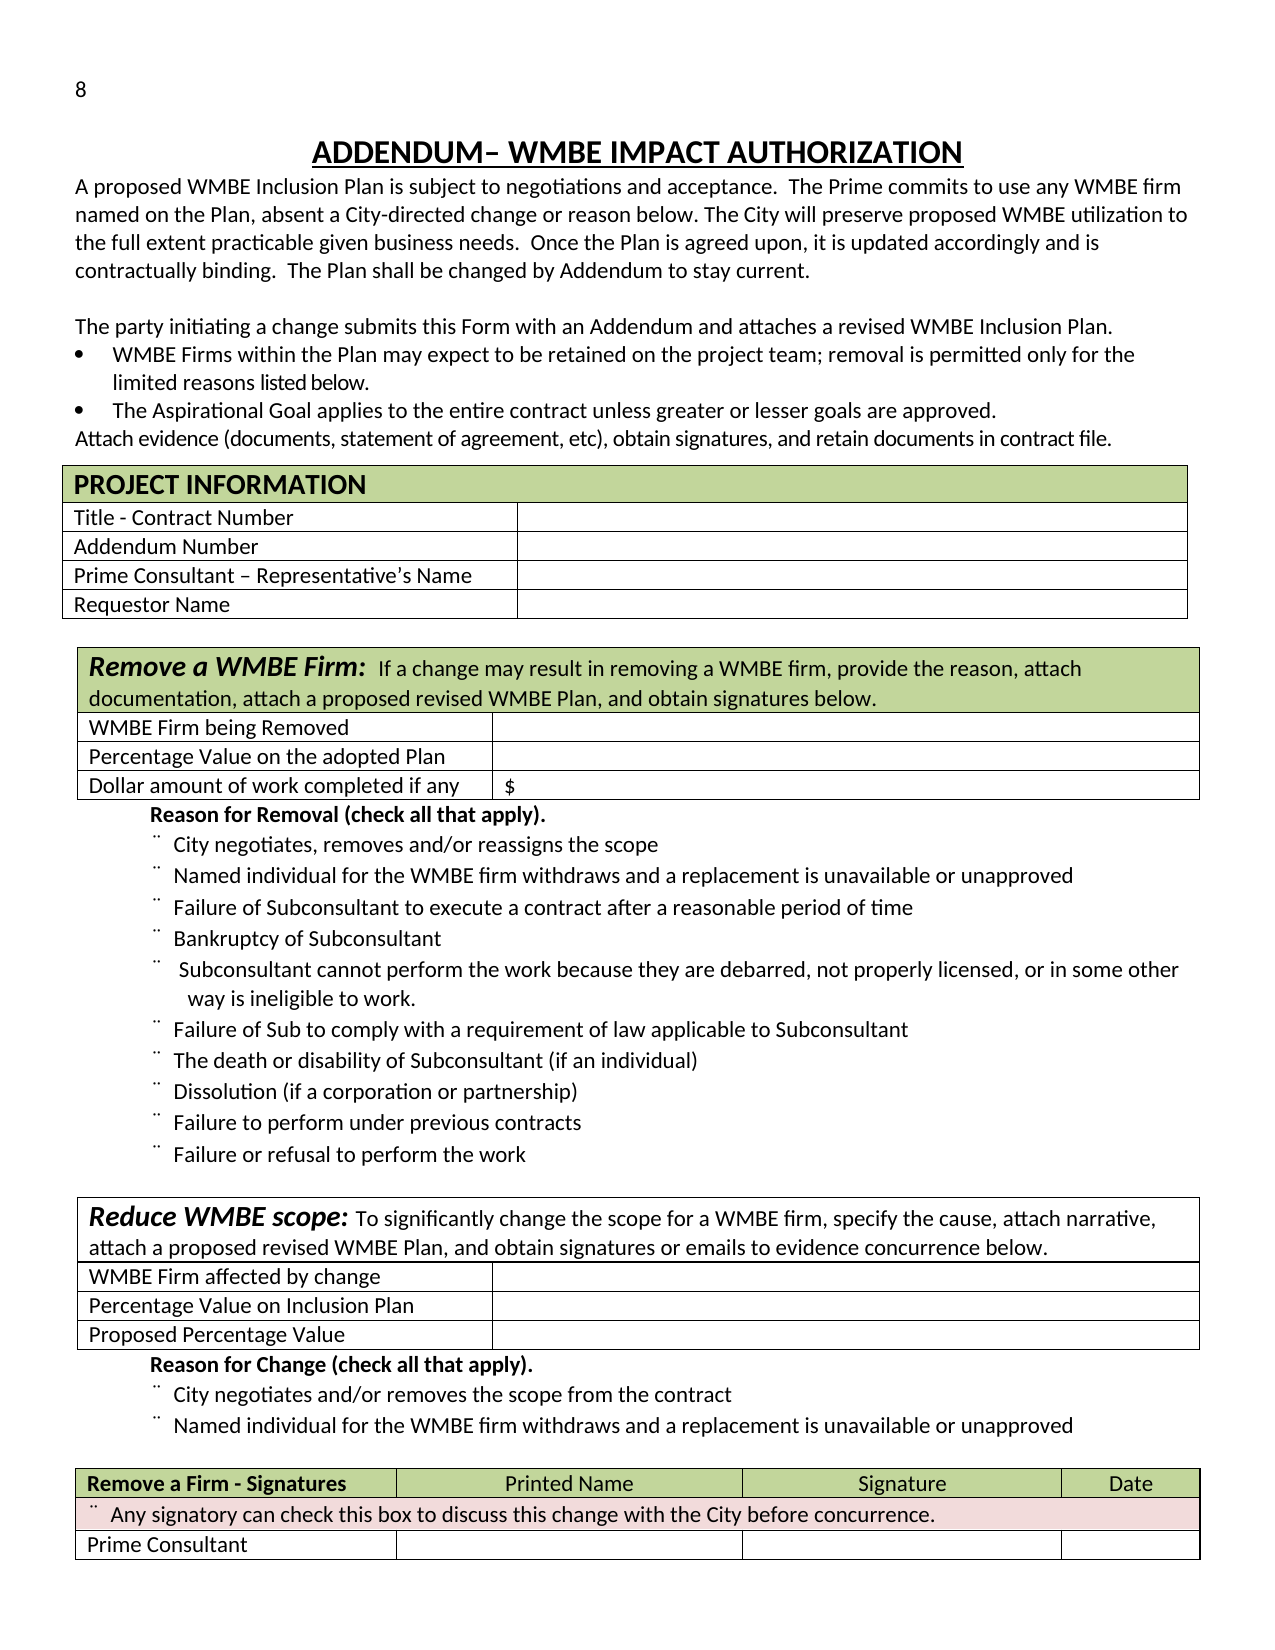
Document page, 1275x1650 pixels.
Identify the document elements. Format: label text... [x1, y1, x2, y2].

text ¨ Subconsultant cannot perform the work because they are debarred, not properly licensed, or in some other way is ineligible to work. [150, 953, 1200, 1012]
table_cell WMBE Firm being Removed [78, 713, 492, 741]
table_cell [518, 561, 1187, 589]
text ¨ The death or disability of Subconsultant (if an individual) [150, 1044, 1200, 1075]
table_cell [493, 1321, 1199, 1349]
table_cell [493, 1263, 1199, 1291]
text Reason for Change (check all that apply). [150, 1350, 1200, 1378]
table_cell [493, 1292, 1199, 1319]
list WMBE Firms within the Plan may expect to be retained on the project team; removal is permitted only for the limited reasons listed below. [75, 340, 1200, 396]
table_cell $ [493, 771, 1199, 799]
table_cell Proposed Percentage Value [78, 1321, 492, 1349]
table_cell ¨ Any signatory can check this box to discuss this change with the City before concurrence. [76, 1498, 1199, 1529]
text ¨ City negotiates, removes and/or reassigns the scope [150, 828, 1200, 859]
table_header Date [1062, 1469, 1199, 1497]
text ¨ Named individual for the WMBE firm withdraws and a replacement is unavailable or unapproved [150, 859, 1200, 891]
table_cell Prime Consultant [76, 1531, 396, 1559]
text Attach evidence (documents, statement of agreement, etc), obtain signatures, and retain documents in contract file. [75, 424, 1200, 452]
text ADDENDUM– WMBE IMPACT AUTHORIZATION [75, 131, 1200, 172]
text ¨ City negotiates and/or removes the scope from the contract [150, 1378, 1200, 1409]
text ¨ Failure to perform under previous contracts [150, 1106, 1200, 1137]
text ¨ Named individual for the WMBE firm withdraws and a replacement is unavailable or unapproved [150, 1409, 1200, 1440]
text ¨ Failure or refusal to perform the work [150, 1137, 1200, 1169]
list The Aspirational Goal applies to the entire contract unless greater or lesser goals are approved. [75, 396, 1200, 424]
table_cell Percentage Value on Inclusion Plan [78, 1292, 492, 1319]
table_cell Title - Contract Number [63, 503, 517, 531]
table_cell [518, 503, 1187, 531]
table_cell Requestor Name [63, 590, 517, 618]
table_cell Dollar amount of work completed if any [78, 771, 492, 799]
table_header PROJECT INFORMATION [63, 466, 1187, 502]
table_cell [518, 590, 1187, 618]
text ¨ Bankruptcy of Subconsultant [150, 922, 1200, 953]
table_header Remove a Firm - Signatures [76, 1469, 396, 1497]
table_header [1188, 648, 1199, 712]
table_cell [743, 1531, 1061, 1559]
table_cell WMBE Firm affected by change [78, 1263, 492, 1291]
table_cell Prime Consultant – Representative’s Name [63, 561, 517, 589]
table_cell [1062, 1531, 1199, 1559]
table_header Printed Name [397, 1469, 742, 1497]
table_cell [493, 742, 1199, 770]
table_cell Percentage Value on the adopted Plan [78, 742, 492, 770]
text A proposed WMBE Inclusion Plan is subject to negotiations and acceptance. The Prime commits to use any WMBE firm named on the Plan, absent a City-directed change or reason below. The City will preserve proposed WMBE utilization to the full extent practicable given business needs. Once the Plan is agreed upon, it is updated accordingly and is contractually binding. The Plan shall be changed by Addendum to stay current. [75, 172, 1200, 284]
text ¨ Failure of Subconsultant to execute a contract after a reasonable period of time [150, 891, 1200, 922]
table_header Signature [743, 1469, 1061, 1497]
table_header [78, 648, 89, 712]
text ¨ Failure of Sub to comply with a requirement of law applicable to Subconsultant [150, 1012, 1200, 1044]
text Reason for Removal (check all that apply). [75, 800, 1200, 828]
table_header Reduce WMBE scope: To significantly change the scope for a WMBE firm, specify the cause, attach narrative, attach a proposed revised WMBE Plan, and obtain signatures or emails to evidence concurrence below. [78, 1198, 1199, 1261]
text ¨ Dissolution (if a corporation or partnership) [150, 1075, 1200, 1106]
table_cell [518, 532, 1187, 560]
table_cell Addendum Number [63, 532, 517, 560]
table_cell [493, 713, 1199, 741]
table_cell [397, 1531, 742, 1559]
text The party initiating a change submits this Form with an Addendum and attaches a revised WMBE Inclusion Plan. [75, 312, 1200, 340]
